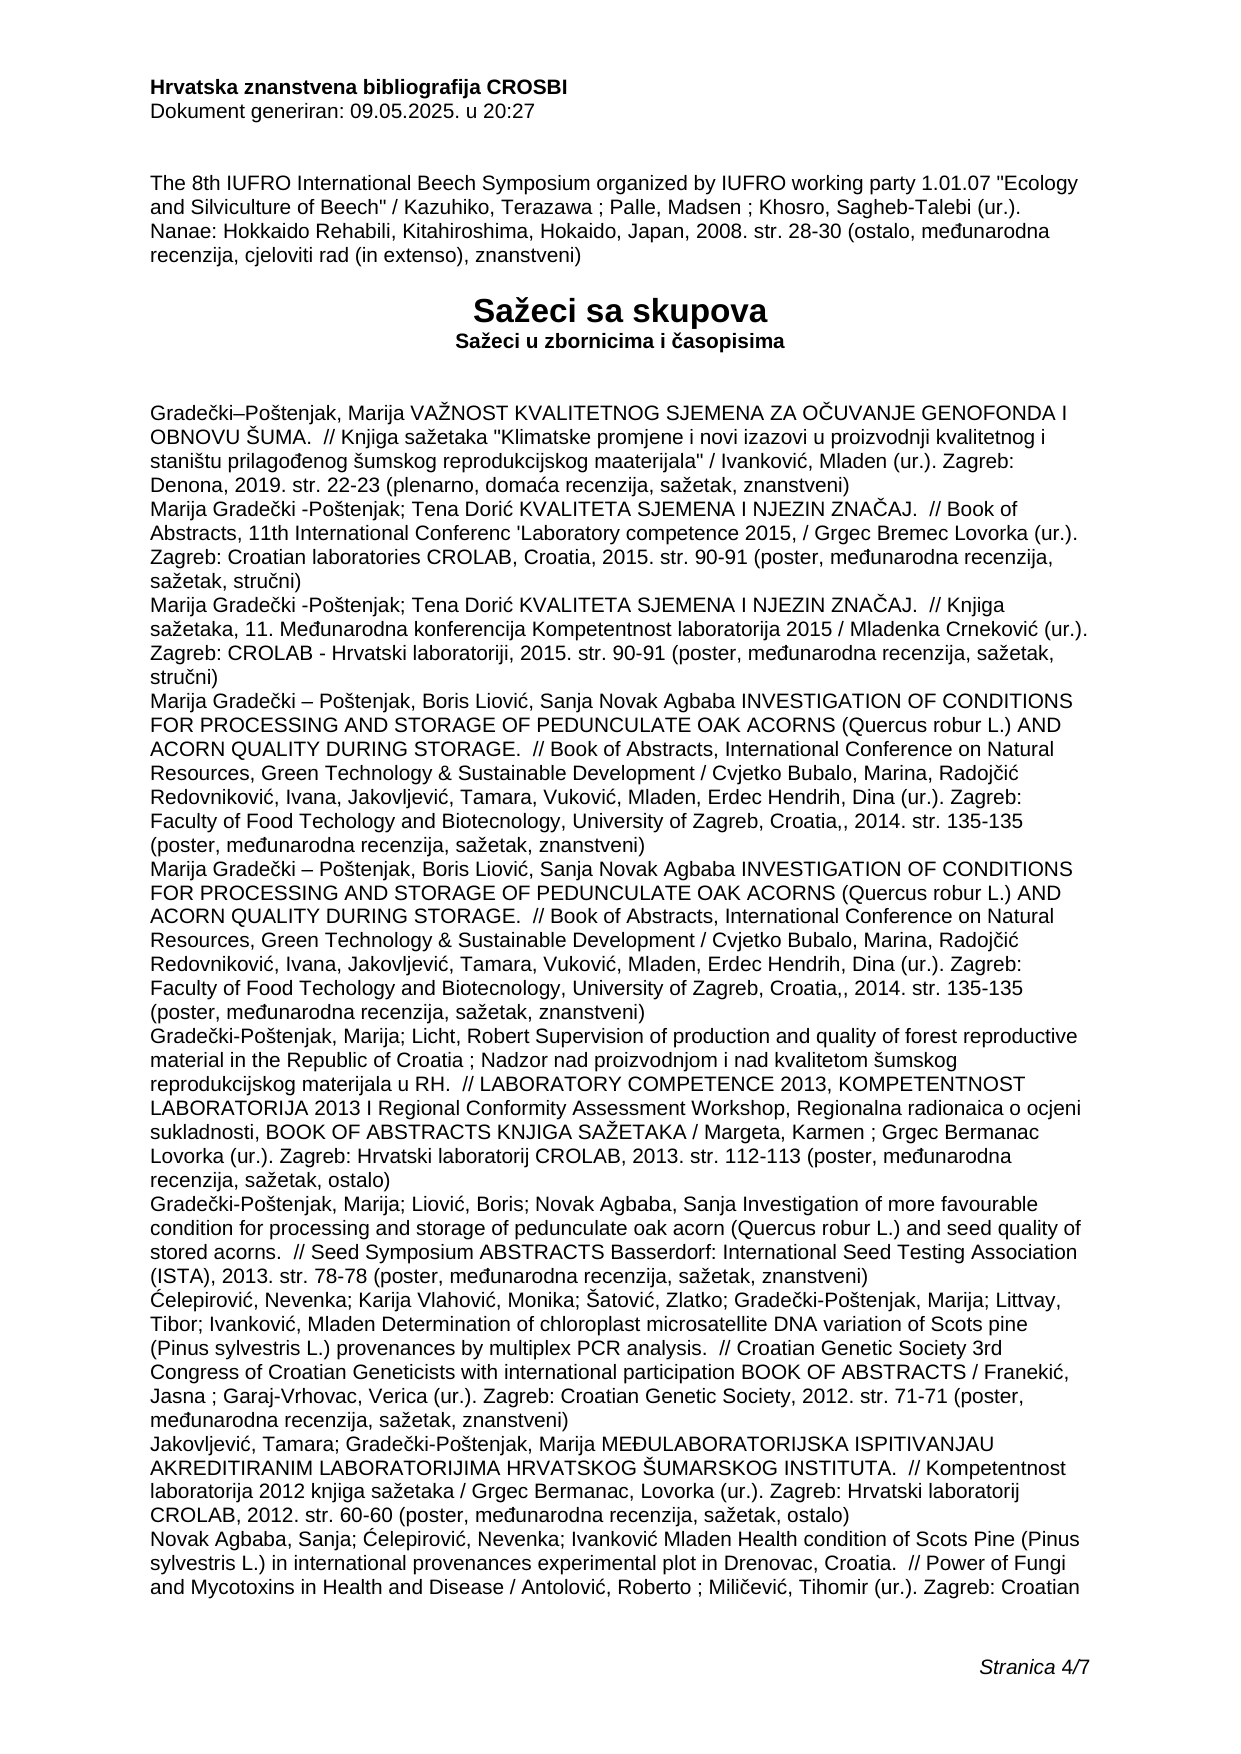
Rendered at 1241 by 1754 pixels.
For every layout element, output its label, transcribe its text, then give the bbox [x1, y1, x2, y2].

subtitle Sažeci sa skupova [150, 291, 1090, 329]
text Marija Gradečki -Poštenjak; Tena Dorić [150, 593, 1090, 689]
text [150, 171, 1090, 267]
text Ćelepirović, Nevenka; Karija Vlahović, Monika; Šatović, Zlatko; Gradečki-Poštenjak, Marija; Littvay, Tibor; Ivanković, Mladen [150, 1288, 1090, 1431]
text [150, 1527, 1090, 1599]
subtitle Sažeci u zbornicima i časopisima [150, 329, 1090, 353]
text Jakovljević, Tamara; Gradečki-Poštenjak, Marija [150, 1431, 1090, 1527]
text Marija Gradečki – Poštenjak, Boris Liović, Sanja Novak Agbaba [150, 689, 1090, 856]
text Gradečki-Poštenjak, Marija; Licht, Robert [150, 1024, 1090, 1192]
text Marija Gradečki – Poštenjak, Boris Liović, Sanja Novak Agbaba [150, 856, 1090, 1024]
text Gradečki-Poštenjak, Marija; Liović, Boris; Novak Agbaba, Sanja [150, 1192, 1090, 1288]
text Gradečki–Poštenjak, Marija [150, 401, 1090, 497]
text Marija Gradečki -Poštenjak; Tena Dorić [150, 497, 1090, 593]
